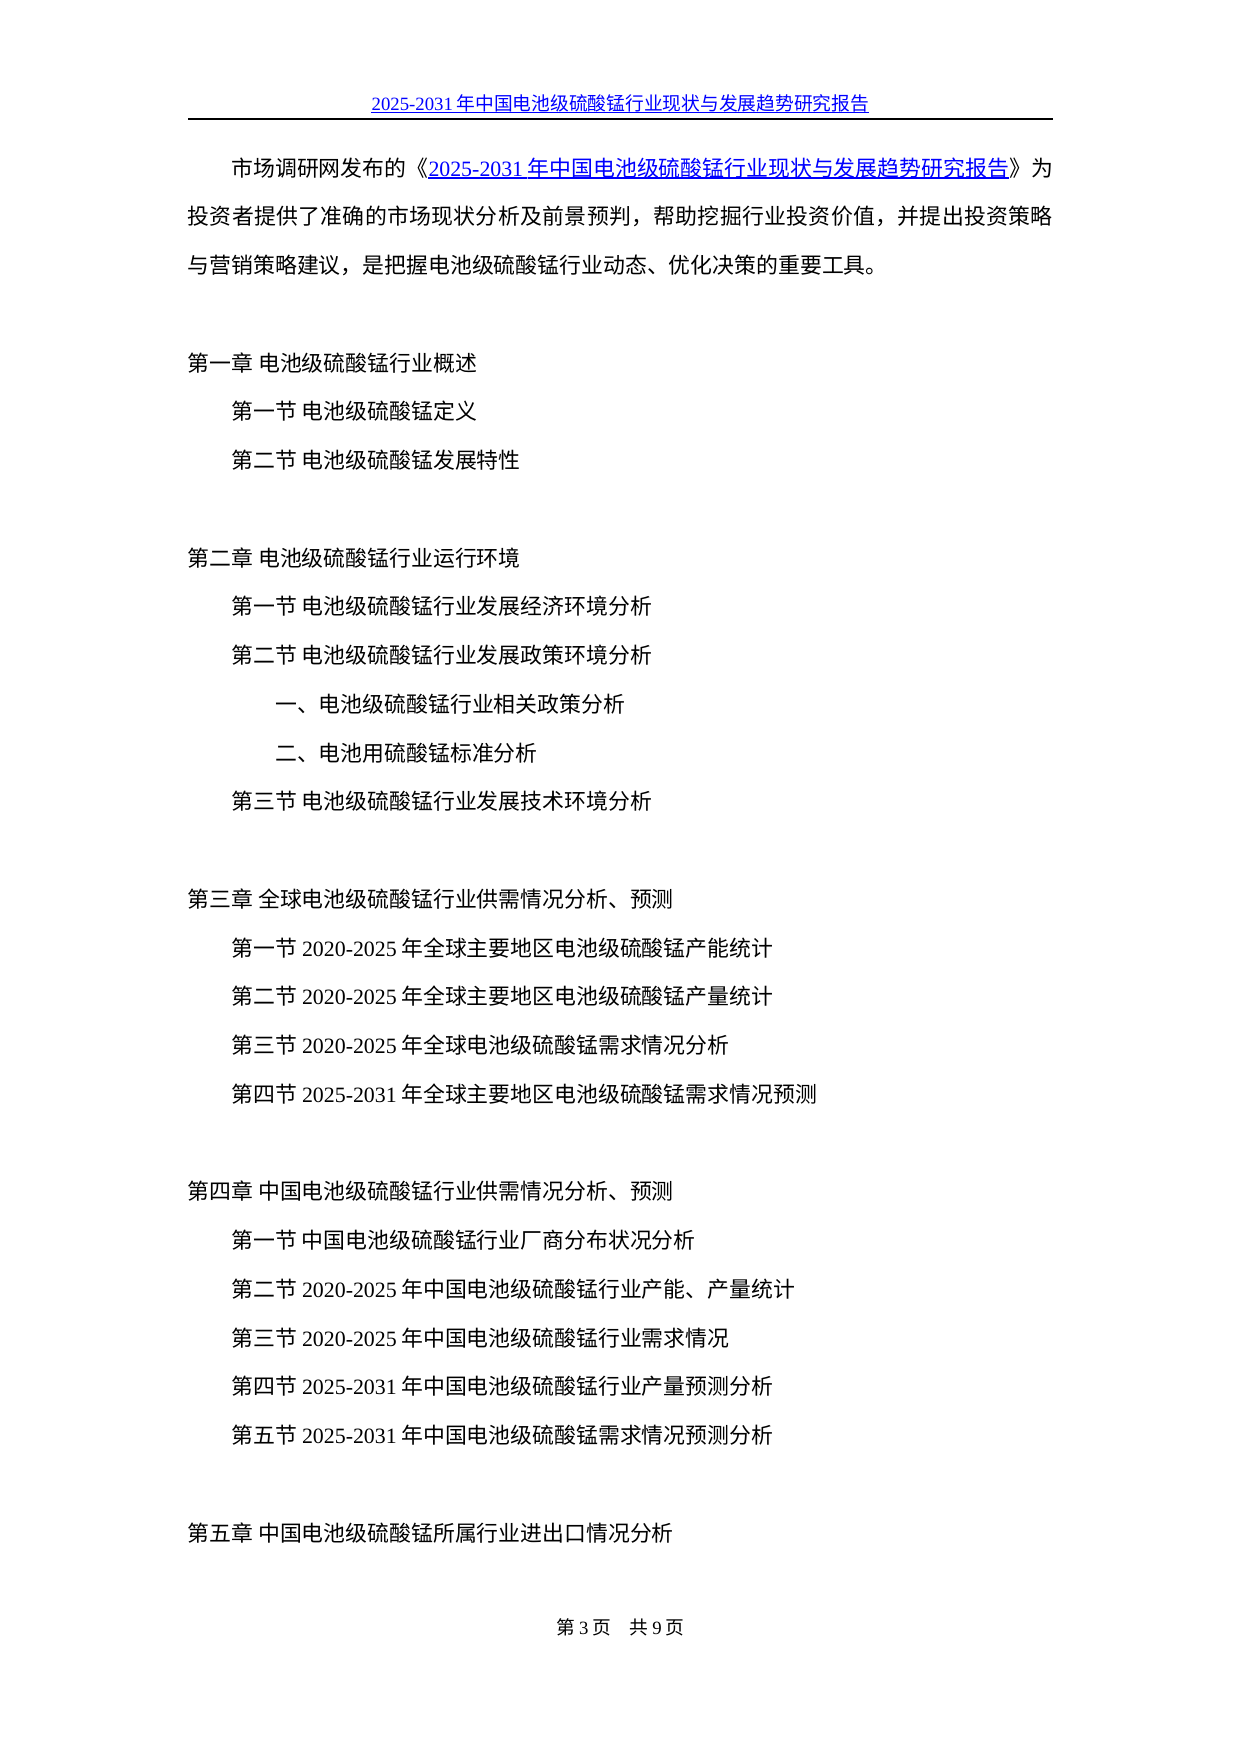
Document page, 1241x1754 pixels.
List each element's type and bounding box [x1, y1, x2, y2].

text [187, 150, 1053, 1548]
